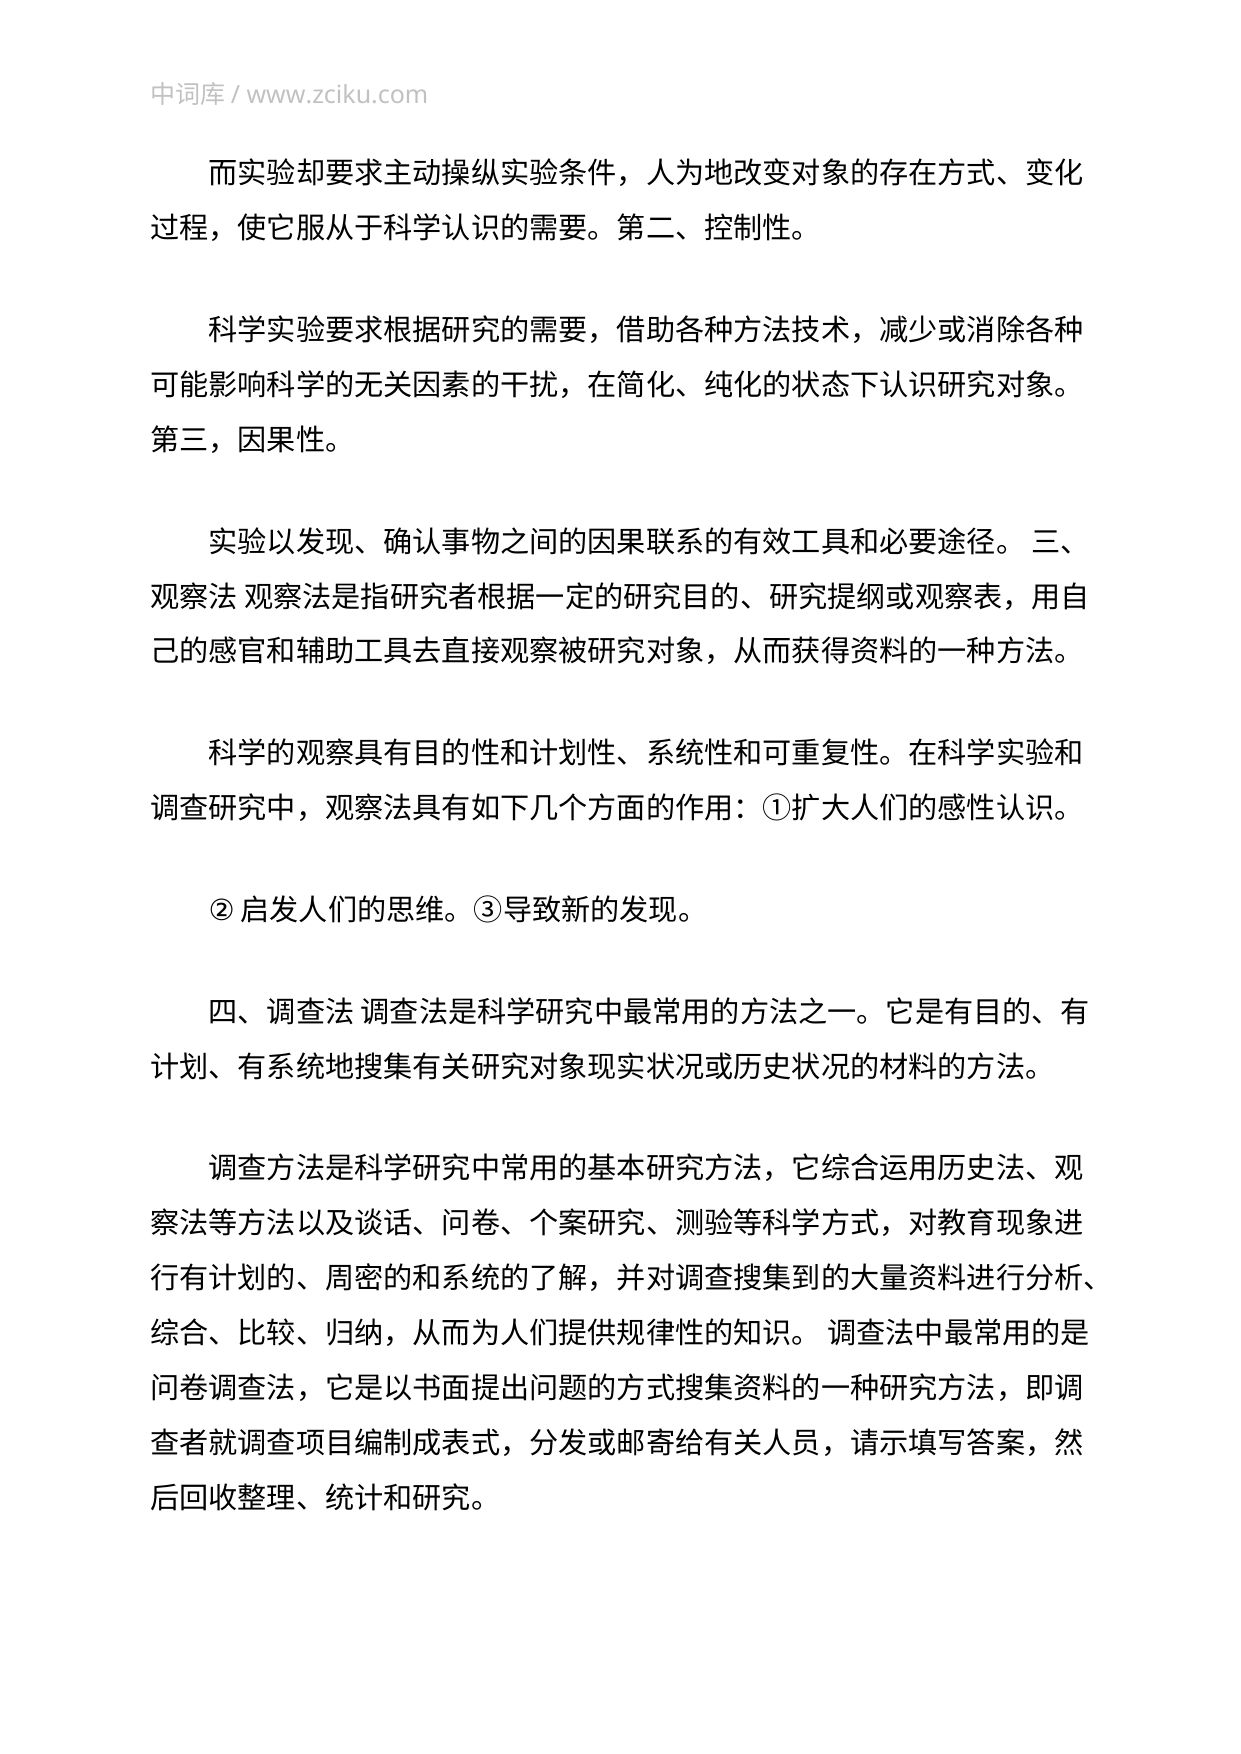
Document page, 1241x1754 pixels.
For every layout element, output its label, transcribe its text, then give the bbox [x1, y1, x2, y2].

text 而实验却要求主动操纵实验条件，人为地改变对象的存在方式、变化过程，使它服从于科学认识的需要。第二、控制性。 [150, 150, 1090, 247]
text 调查方法是科学研究中常用的基本研究方法，它综合运用历史法、观察法等方法以及谈话、问卷、个案研究、测验等科学方式，对教育现象进行有计划的、周密的和系统的了解，并对调查搜集到的大量资料进行分析、综合、比较、归纳，从而为人们提供规律性的知识。 调查法中最常用的是问卷调查法，它是以书面提出问题的方式搜集资料的一种研究方法，即调查者就调查项目编制成表式，分发或邮寄给有关人员，请示填写答案，然后回收整理、统计和研究。 [150, 1145, 1090, 1517]
text 科学的观察具有目的性和计划性、系统性和可重复性。在科学实验和调查研究中，观察法具有如下几个方面的作用：①扩大人们的感性认识。 [150, 730, 1090, 827]
text 科学实验要求根据研究的需要，借助各种方法技术，减少或消除各种可能影响科学的无关因素的干扰，在简化、纯化的状态下认识研究对象。第三，因果性。 [150, 307, 1090, 459]
text ②启发人们的思维。③导致新的发现。 [150, 886, 1090, 929]
text 实验以发现、确认事物之间的因果联系的有效工具和必要途径。 三、观察法 观察法是指研究者根据一定的研究目的、研究提纲或观察表，用自己的感官和辅助工具去直接观察被研究对象，从而获得资料的一种方法。 [150, 518, 1090, 670]
text 四、调查法 调查法是科学研究中最常用的方法之一。它是有目的、有计划、有系统地搜集有关研究对象现实状况或历史状况的材料的方法。 [150, 988, 1090, 1086]
